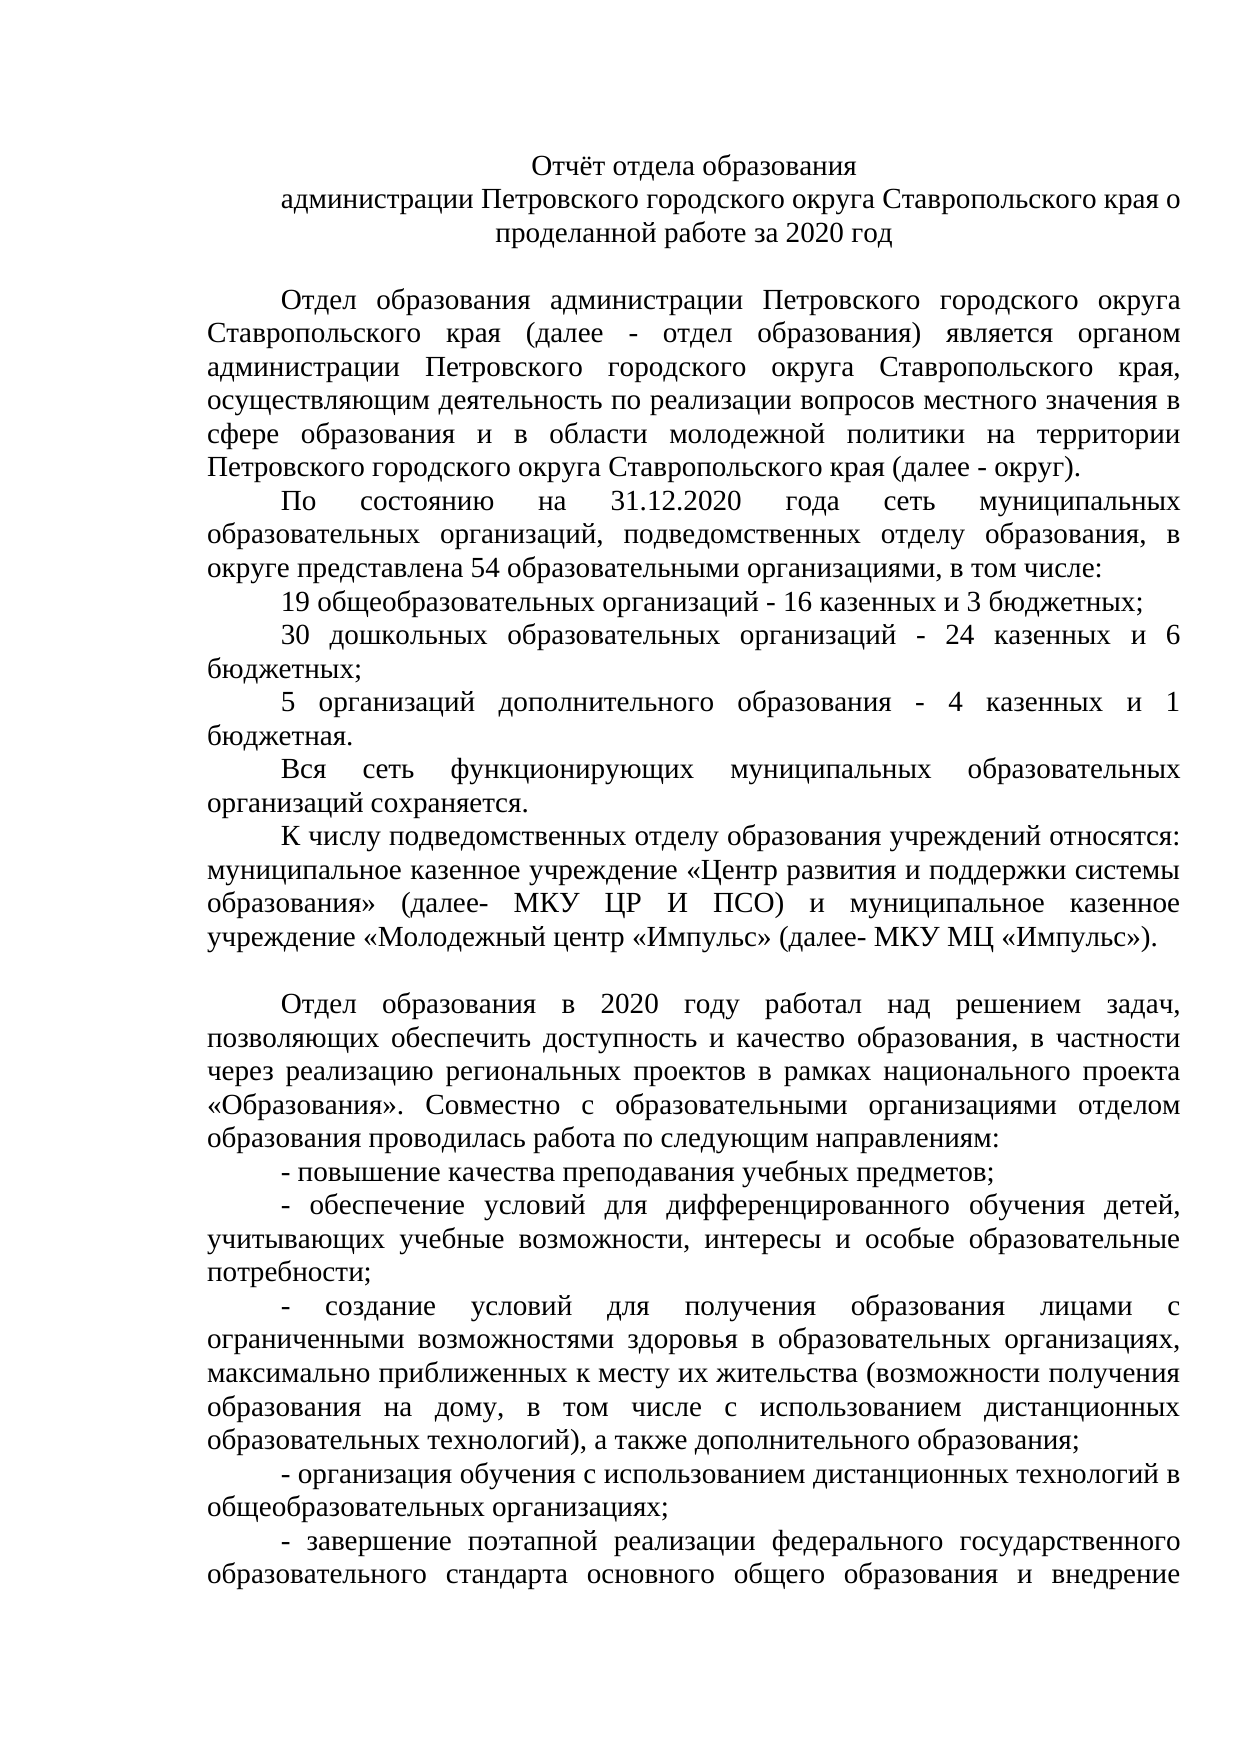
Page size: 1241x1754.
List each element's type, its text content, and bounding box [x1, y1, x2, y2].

text По состоянию на 31.12.2020 года сеть муниципальных образовательных организаций, подведомственных отделу образования, в округе представлена 54 образовательными организациями, в том числе: [207, 483, 1181, 584]
text Вся сеть функционирующих муниципальных образовательных организаций сохраняется. [207, 751, 1181, 818]
text 30 дошкольных образовательных организаций - 24 казенных и 6 бюджетных; [207, 617, 1181, 684]
text Отдел образования в 2020 году работал над решением задач, позволяющих обеспечить доступность и качество образования, в частности через реализацию региональных проектов в рамках национального проекта «Образования». Совместно с образовательными организациями отделом образования проводилась работа по следующим направлениям: [207, 986, 1181, 1154]
text администрации Петровского городского округа Ставропольского края о проделанной работе за 2020 год [207, 181, 1181, 248]
list - организация обучения с использованием дистанционных технологий в общеобразовательных организациях; [207, 1456, 1181, 1523]
text 19 общеобразовательных организаций - 16 казенных и 3 бюджетных; [207, 584, 1181, 617]
list - создание условий для получения образования лицами с ограниченными возможностями здоровья в образовательных организациях, максимально приближенных к месту их жительства (возможности получения образования на дому, в том числе с использованием дистанционных образовательных технологий), а также дополнительного образования; [207, 1288, 1181, 1456]
list - повышение качества преподавания учебных предметов; [207, 1154, 1181, 1187]
text 5 организаций дополнительного образования - 4 казенных и 1 бюджетная. [207, 684, 1181, 751]
text Отчёт отдела образования [207, 148, 1181, 181]
list - обеспечение условий для дифференцированного обучения детей, учитывающих учебные возможности, интересы и особые образовательные потребности; [207, 1187, 1181, 1288]
text Отдел образования администрации Петровского городского округа Ставропольского края (далее - отдел образования) является органом администрации Петровского городского округа Ставропольского края, осуществляющим деятельность по реализации вопросов местного значения в сфере образования и в области молодежной политики на территории Петровского городского округа Ставропольского края (далее - округ). [207, 282, 1181, 483]
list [207, 1523, 1181, 1590]
text К числу подведомственных отделу образования учреждений относятся: муниципальное казенное учреждение «Центр развития и поддержки системы образования» (далее- МКУ ЦР И ПСО) и муниципальное казенное учреждение «Молодежный центр «Импульс» (далее- МКУ МЦ «Импульс»). [207, 818, 1181, 953]
